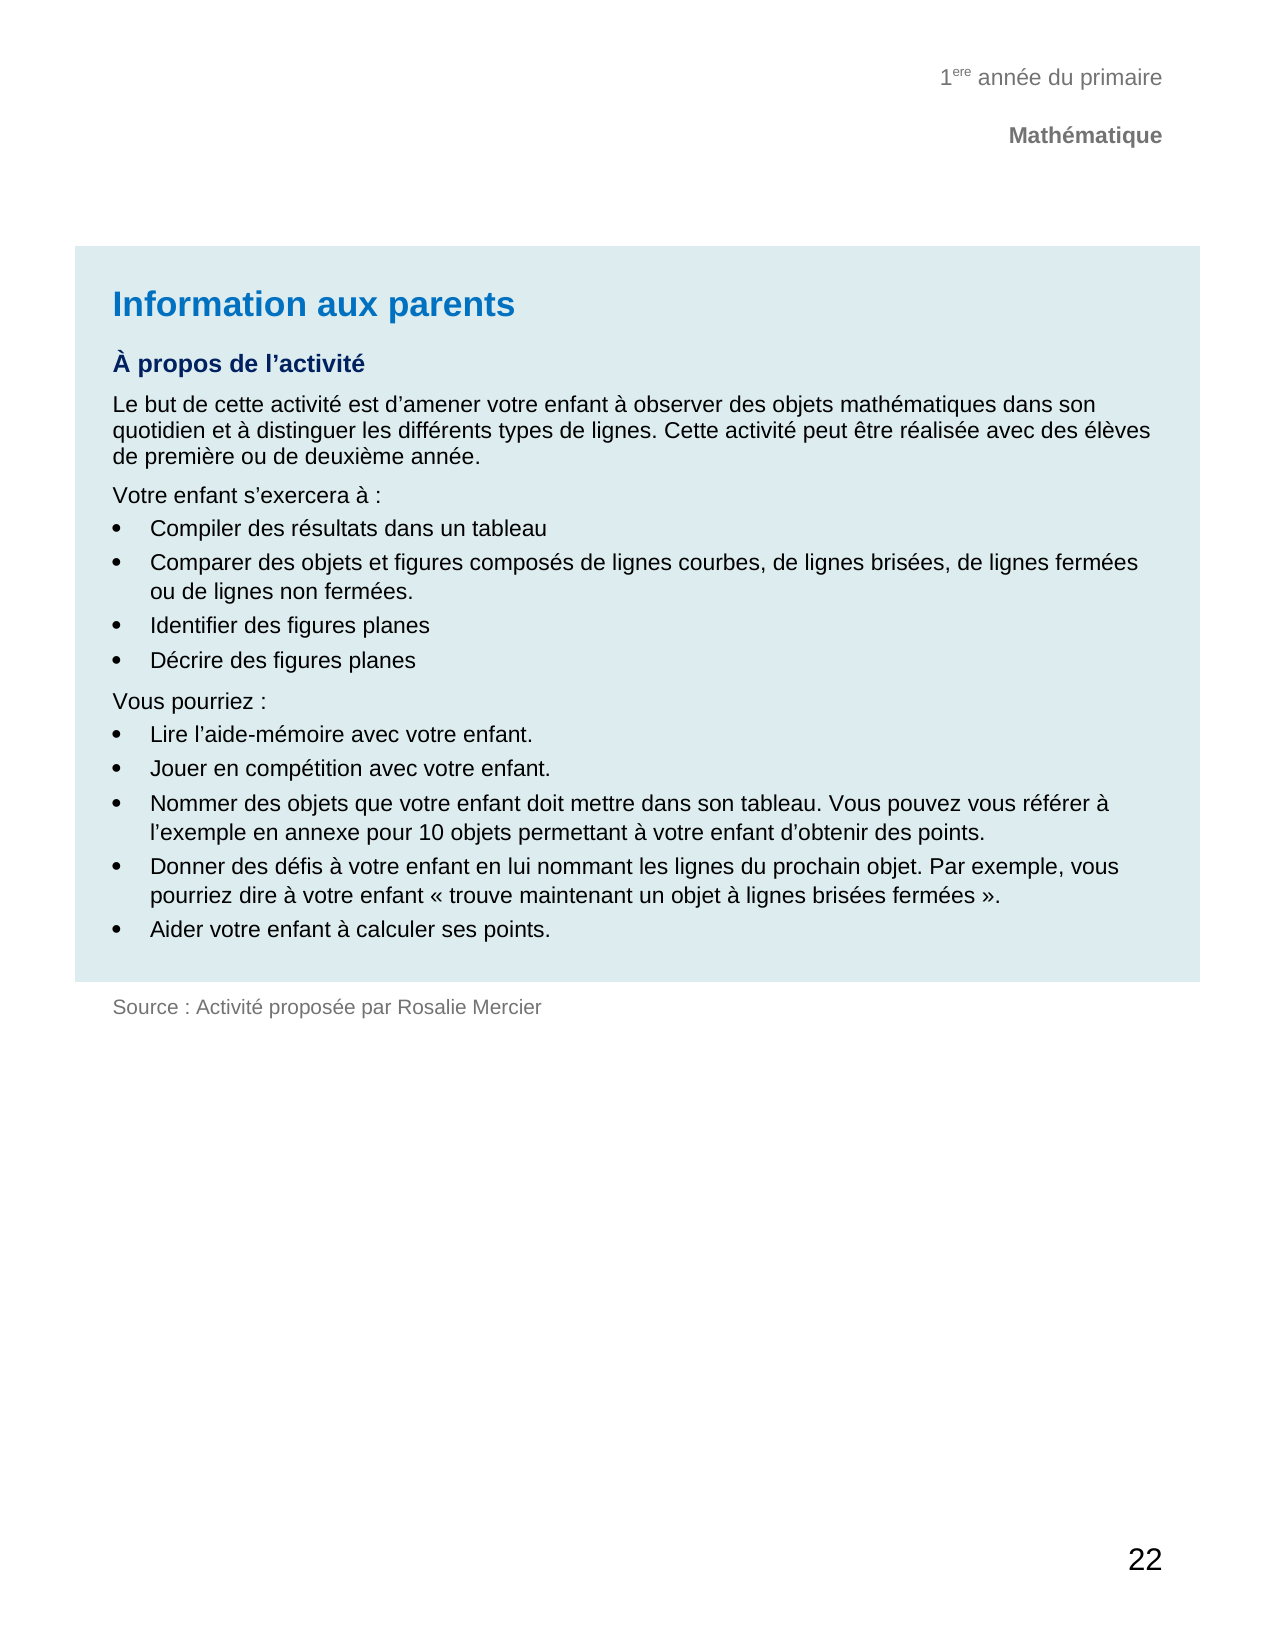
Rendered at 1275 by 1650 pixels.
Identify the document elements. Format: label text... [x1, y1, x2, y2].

text Mathématique [112, 122, 1162, 148]
table_header Information aux parents À propos de l’activité Le but de cette activité est d’amener votre enfant à observer des objets mathématiques dans son quotidien et à distinguer les différents types de lignes. Cette activité peut être réalisée avec des élèves de première ou de deuxième année. Votre enfant s’exercera à : Compiler des résultats dans un tableau Comparer des objets et figures composés de lignes courbes, de lignes brisées, de lignes fermées ou de lignes non fermées. Identifier des figures planes Décrire des figures planes Vous pourriez : Lire l’aide-mémoire avec votre enfant. Jouer en compétition avec votre enfant. Nommer des objets que votre enfant doit mettre dans son tableau. Vous pouvez vous référer à l’exemple en annexe pour 10 objets permettant à votre enfant d’obtenir des points. Donner des défis à votre enfant en lui nommant les lignes du prochain objet. Par exemple, vous pourriez dire à votre enfant « trouve maintenant un objet à lignes brisées fermées ». Aider votre enfant à calculer ses points. [75, 246, 1200, 982]
text Source : Activité proposée par Rosalie Mercier [112, 995, 1162, 1019]
